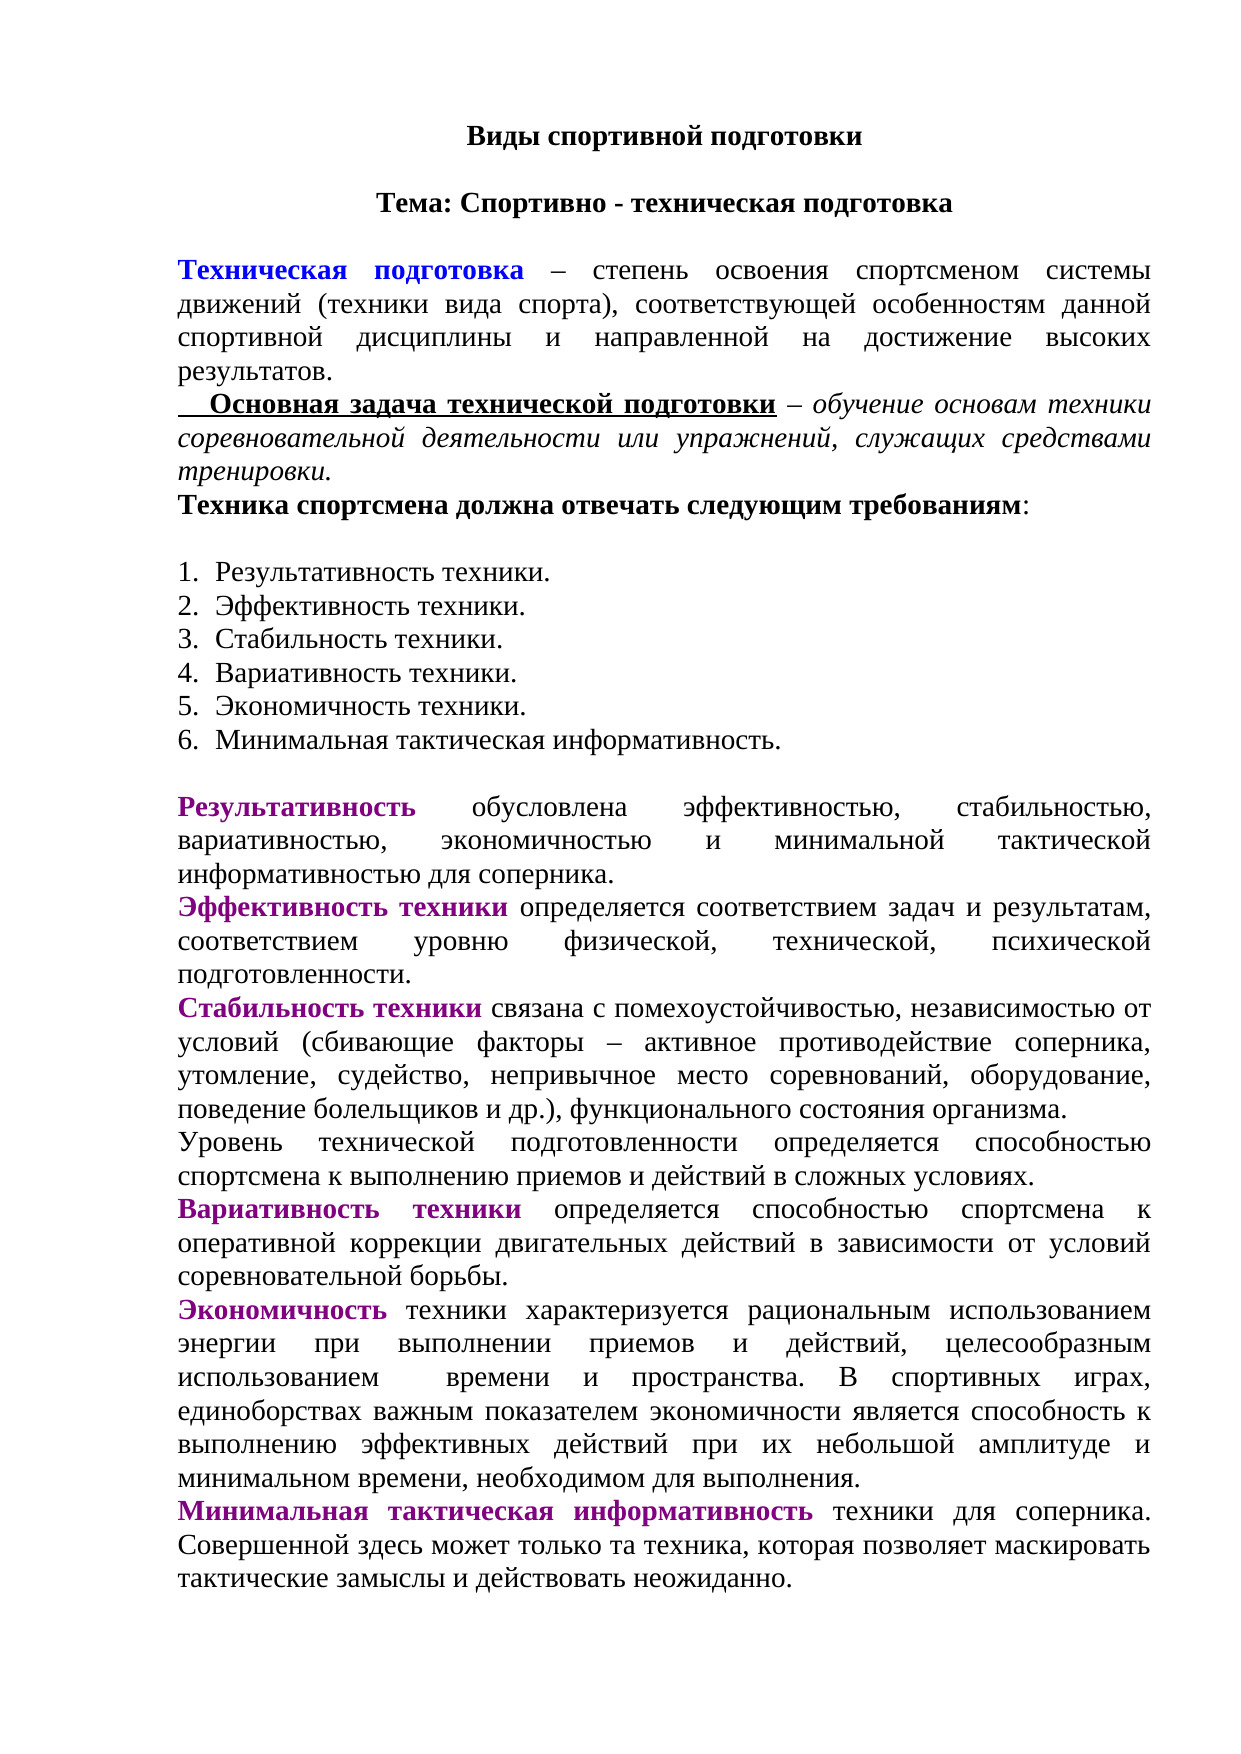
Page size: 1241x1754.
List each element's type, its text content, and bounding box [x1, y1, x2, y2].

text Экономичность техники характеризуется рациональным использованием энергии при выполнении приемов и действий, целесообразным использованием времени и пространства. В спортивных играх, единоборствах важным показателем экономичности является способность к выполнению эффективных действий при их небольшой амплитуде и минимальном времени, необходимом для выполнения. [177, 1292, 1152, 1493]
list Экономичность техники. [177, 688, 1152, 722]
list Стабильность техники. [177, 621, 1152, 655]
text Основная задача технической подготовки – обучение основам техники соревновательной деятельности или упражнений, служащих средствами тренировки. [177, 386, 1152, 487]
text Минимальная тактическая информативность техники для соперника. Совершенной здесь может только та техника, которая позволяет маскировать тактические замыслы и действовать неожиданно. [177, 1493, 1152, 1594]
list Эффективность техники. [177, 588, 1152, 621]
text Результативность обусловлена эффективностью, стабильностью, вариативностью, экономичностью и минимальной тактической информативностью для соперника. [177, 789, 1152, 889]
text Техническая подготовка – степень освоения спортсменом системы движений (техники вида спорта), соответствующей особенностям данной спортивной дисциплины и направленной на достижение высоких результатов. [177, 252, 1152, 386]
list Вариативность техники. [177, 655, 1152, 688]
text Тема: Спортивно - техническая подготовка [177, 185, 1152, 219]
list Минимальная тактическая информативность. [177, 722, 1152, 755]
text Стабильность техники связана с помехоустойчивостью, независимостью от условий (сбивающие факторы – активное противодействие соперника, утомление, судейство, непривычное место соревнований, оборудование, поведение болельщиков и др.), функционального состояния организма. [177, 990, 1152, 1124]
text Эффективность техники определяется соответствием задач и результатам, соответствием уровню физической, технической, психической подготовленности. [177, 889, 1152, 990]
text Уровень технической подготовленности определяется способностью спортсмена к выполнению приемов и действий в сложных условиях. [177, 1124, 1152, 1191]
text Виды спортивной подготовки [177, 118, 1152, 152]
text Техника спортсмена должна отвечать следующим требованиям: [177, 487, 1152, 521]
text Вариативность техники определяется способностью спортсмена к оперативной коррекции двигательных действий в зависимости от условий соревновательной борьбы. [177, 1191, 1152, 1292]
list Результативность техники. [177, 554, 1152, 588]
